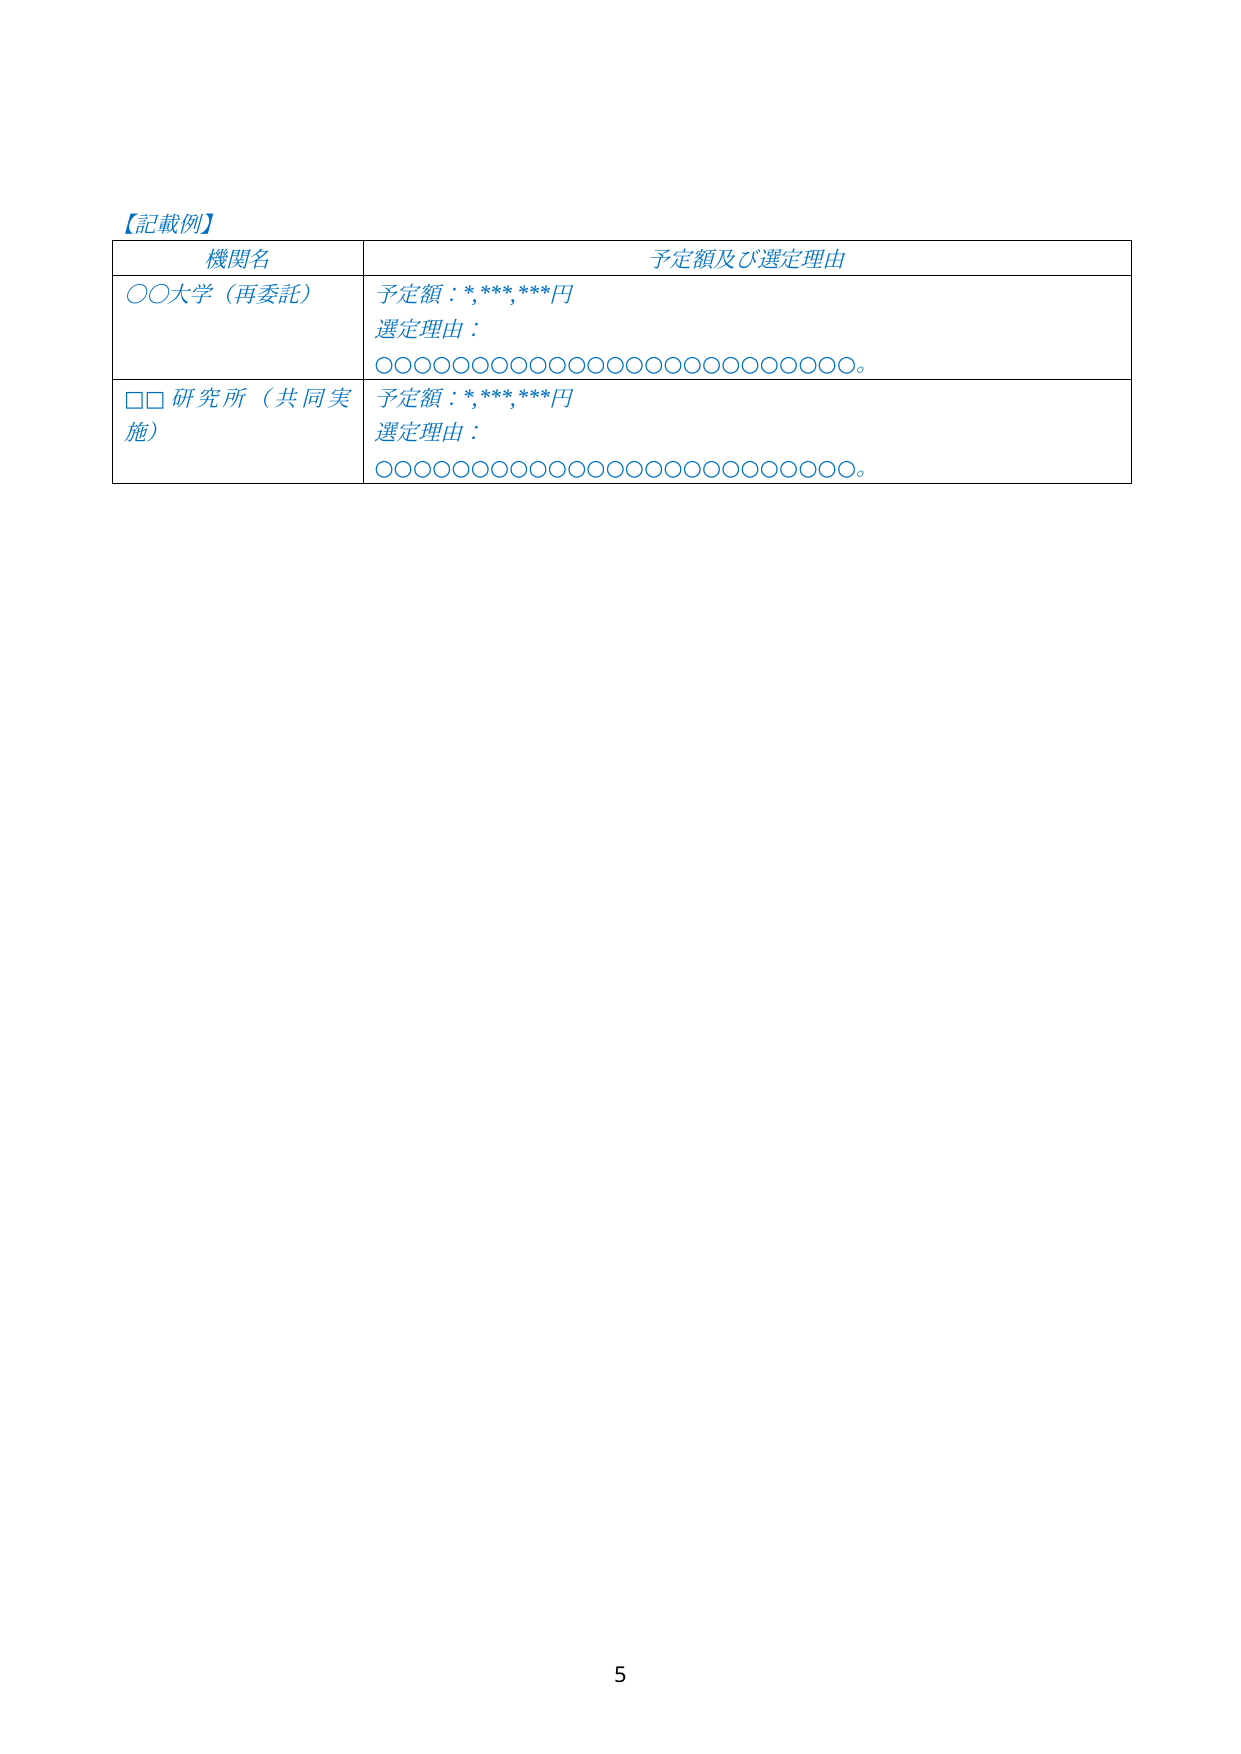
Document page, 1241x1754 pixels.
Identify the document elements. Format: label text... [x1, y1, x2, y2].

table_header 予定額及び選定理由 [364, 241, 1131, 275]
table_cell 予定額：*,***,***円 選定理由： ○○○○○○○○○○○○○○○○○○○○○○○○○。 [364, 380, 1131, 483]
table_cell 予定額：*,***,***円 選定理由： ○○○○○○○○○○○○○○○○○○○○○○○○○。 [364, 276, 1131, 379]
text 【記載例】 [112, 206, 1128, 240]
table_cell □□研究所（共同実施） [113, 380, 363, 483]
table_cell 〇〇大学（再委託） [113, 276, 363, 379]
table_header 機関名 [113, 241, 363, 275]
